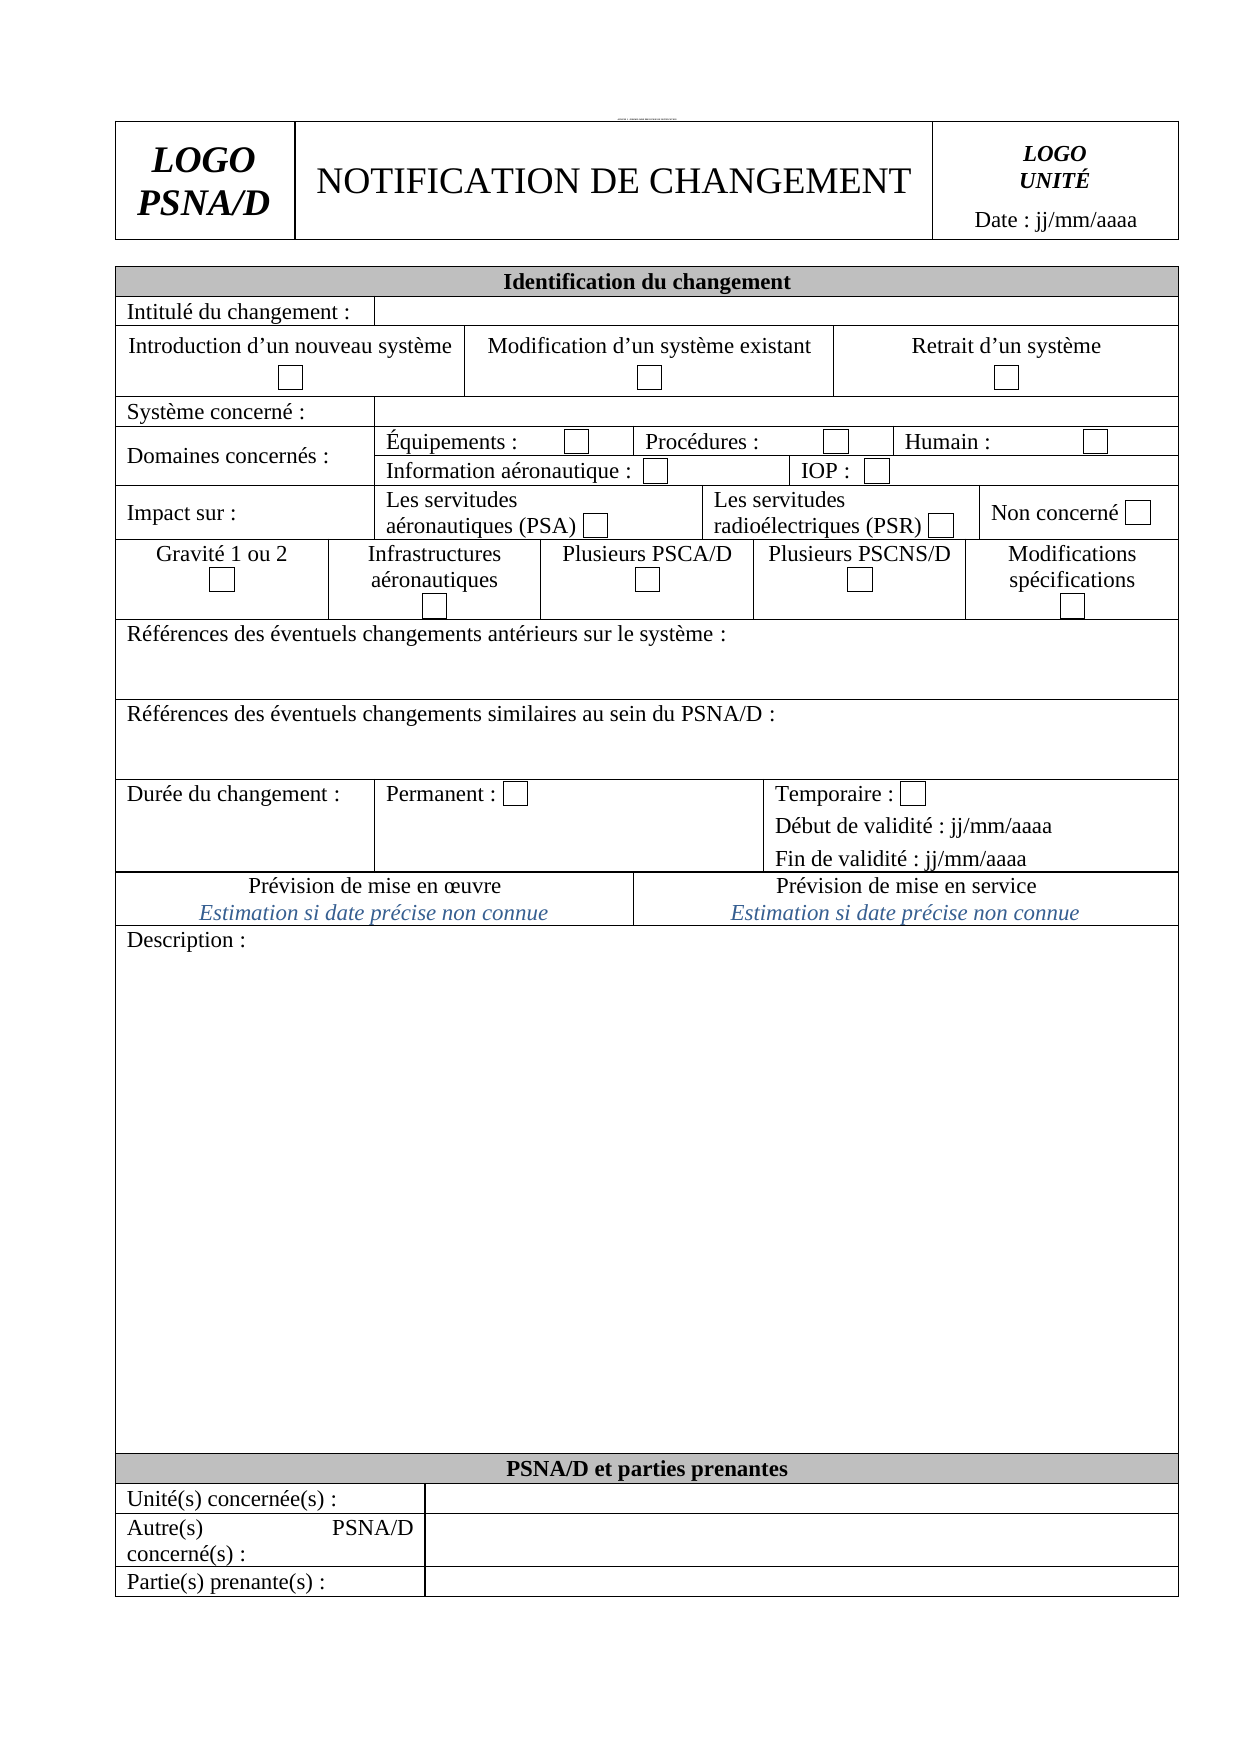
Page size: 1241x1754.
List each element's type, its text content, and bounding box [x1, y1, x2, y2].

table_cell Gravité 1 ou 2 [116, 540, 328, 619]
table_cell Procédures : [634, 427, 893, 455]
table_cell Infrastructures aéronautiques [329, 540, 540, 619]
table_cell [426, 1484, 1178, 1512]
table_cell Prévision de mise en service Estimation si date précise non connue [634, 873, 1178, 925]
table_cell Impact sur : [116, 486, 374, 538]
table_cell Information aéronautique : [375, 456, 789, 485]
table_cell Plusieurs PSCA/D [541, 540, 753, 619]
table_cell IOP : [790, 456, 1178, 485]
table_cell Références des éventuels changements similaires au sein du PSNA/D : [116, 700, 1178, 779]
table_cell Modification d’un système existant [465, 326, 833, 396]
table_cell [426, 1567, 1178, 1596]
table_cell [375, 297, 1178, 325]
table_cell Retrait d’un système [834, 326, 1178, 396]
table_cell Les servitudes radioélectriques (PSR) [703, 486, 979, 538]
table_cell Humain : [894, 427, 1178, 455]
table_cell PSNA/D et parties prenantes [116, 1454, 1178, 1483]
table_cell Temporaire : Début de validité : jj/mm/aaaa Fin de validité : jj/mm/aaaa [764, 780, 1178, 871]
table_header LOGO UNITÉ Date : jj/mm/aaaa [933, 122, 1178, 239]
table_cell Introduction d’un nouveau système [116, 326, 464, 396]
table_cell Partie(s) prenante(s) : [116, 1567, 424, 1596]
table_cell Permanent : [375, 780, 763, 871]
table_cell Modifications spécifications [966, 540, 1178, 619]
table_cell [375, 397, 1178, 426]
table_cell Système concerné : [116, 397, 374, 426]
table_cell [426, 1514, 1178, 1566]
table_cell Non concerné [980, 486, 1178, 538]
table_cell Plusieurs PSCNS/D [754, 540, 965, 619]
table_cell Unité(s) concernée(s) : [116, 1484, 424, 1512]
table_cell Équipements : [375, 427, 633, 455]
table_cell Intitulé du changement : [116, 297, 374, 325]
table_cell Références des éventuels changements antérieurs sur le système : [116, 620, 1178, 699]
table_cell Durée du changement : [116, 780, 374, 871]
table_header NOTIFICATION DE CHANGEMENT [296, 122, 932, 239]
table_header Identification du changement [116, 267, 1178, 296]
table_header LOGO PSNA/D [116, 122, 294, 239]
table_cell Autre(s) PSNA/D concerné(s) : [116, 1514, 424, 1566]
table_cell Domaines concernés : [116, 427, 374, 485]
table_cell Prévision de mise en œuvre Estimation si date précise non connue [116, 873, 633, 925]
table_cell Les servitudes aéronautiques (PSA) [375, 486, 702, 538]
table_cell Description : [116, 926, 1178, 1453]
